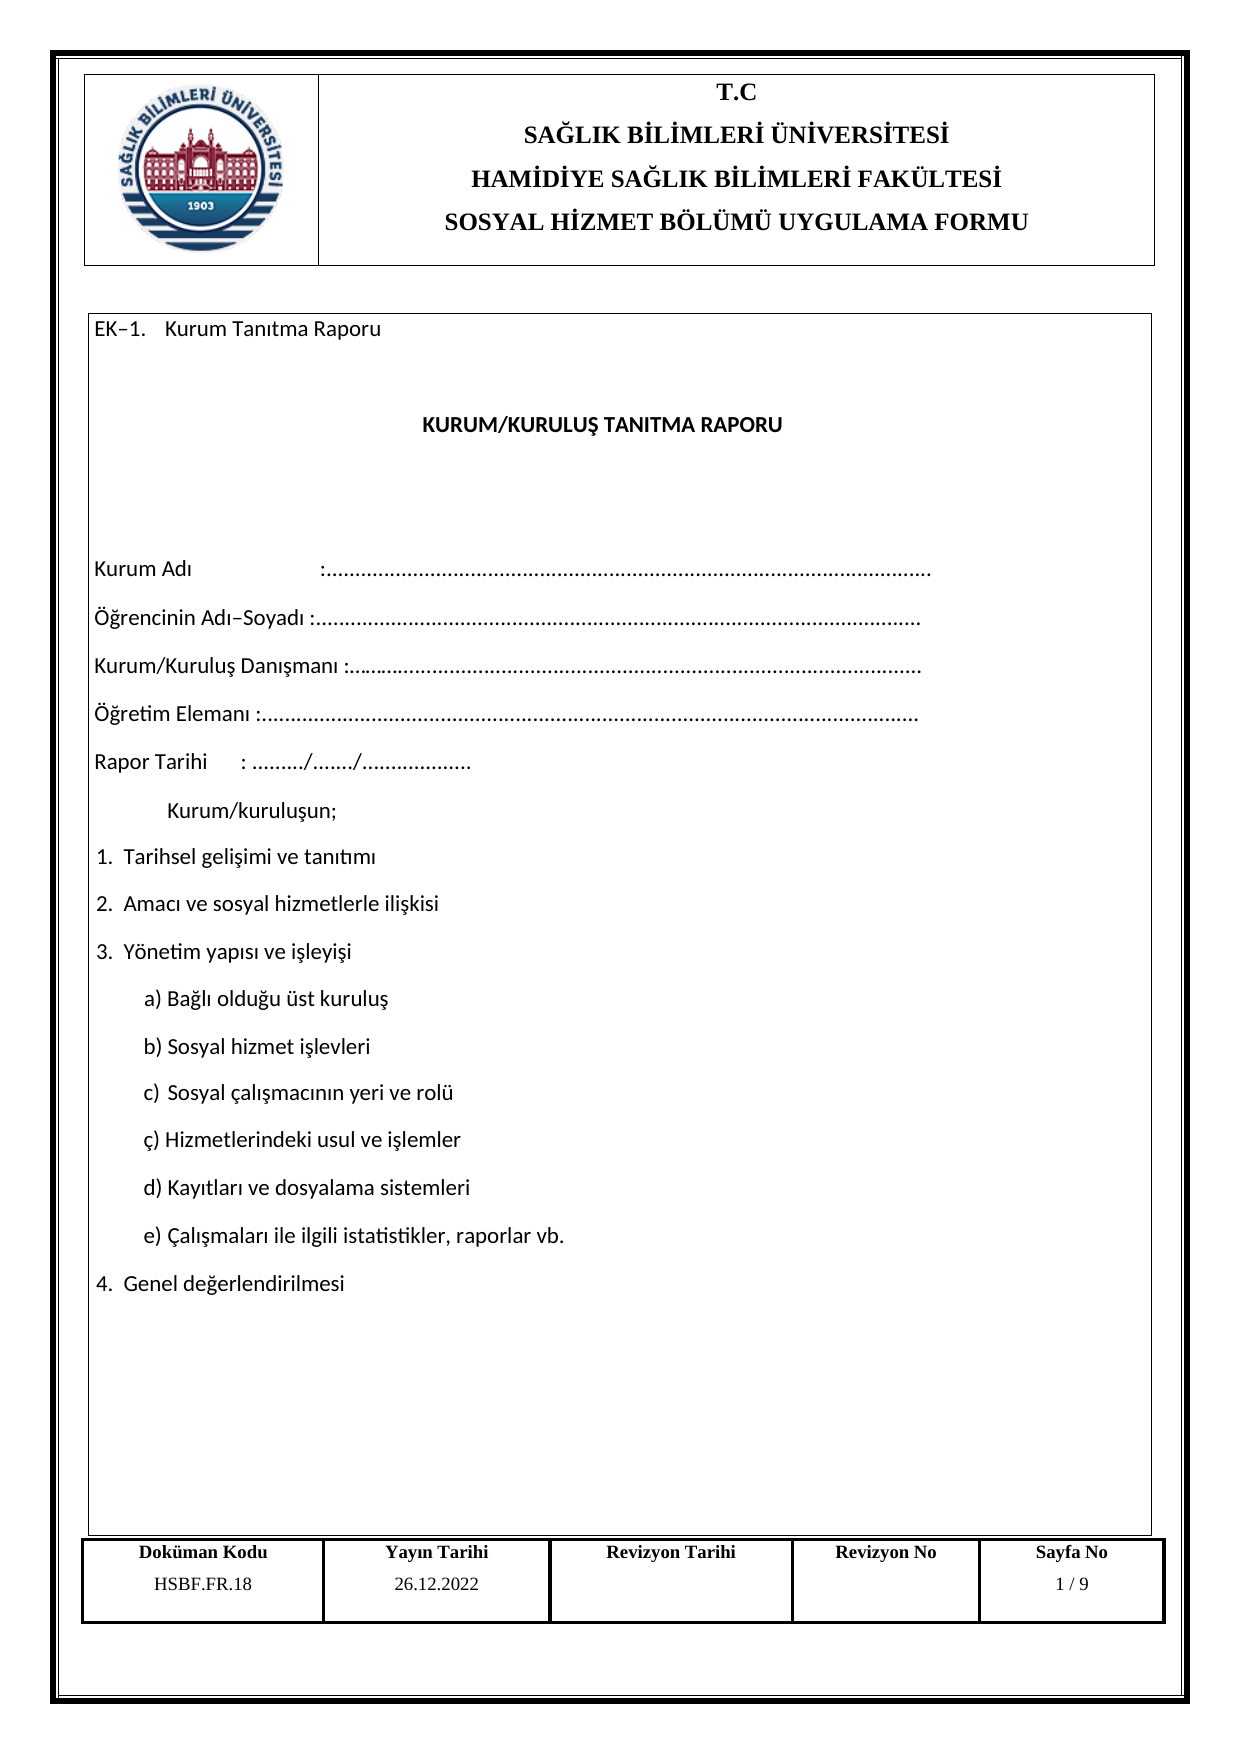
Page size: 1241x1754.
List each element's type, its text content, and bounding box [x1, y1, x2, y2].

picture [110, 79, 293, 261]
